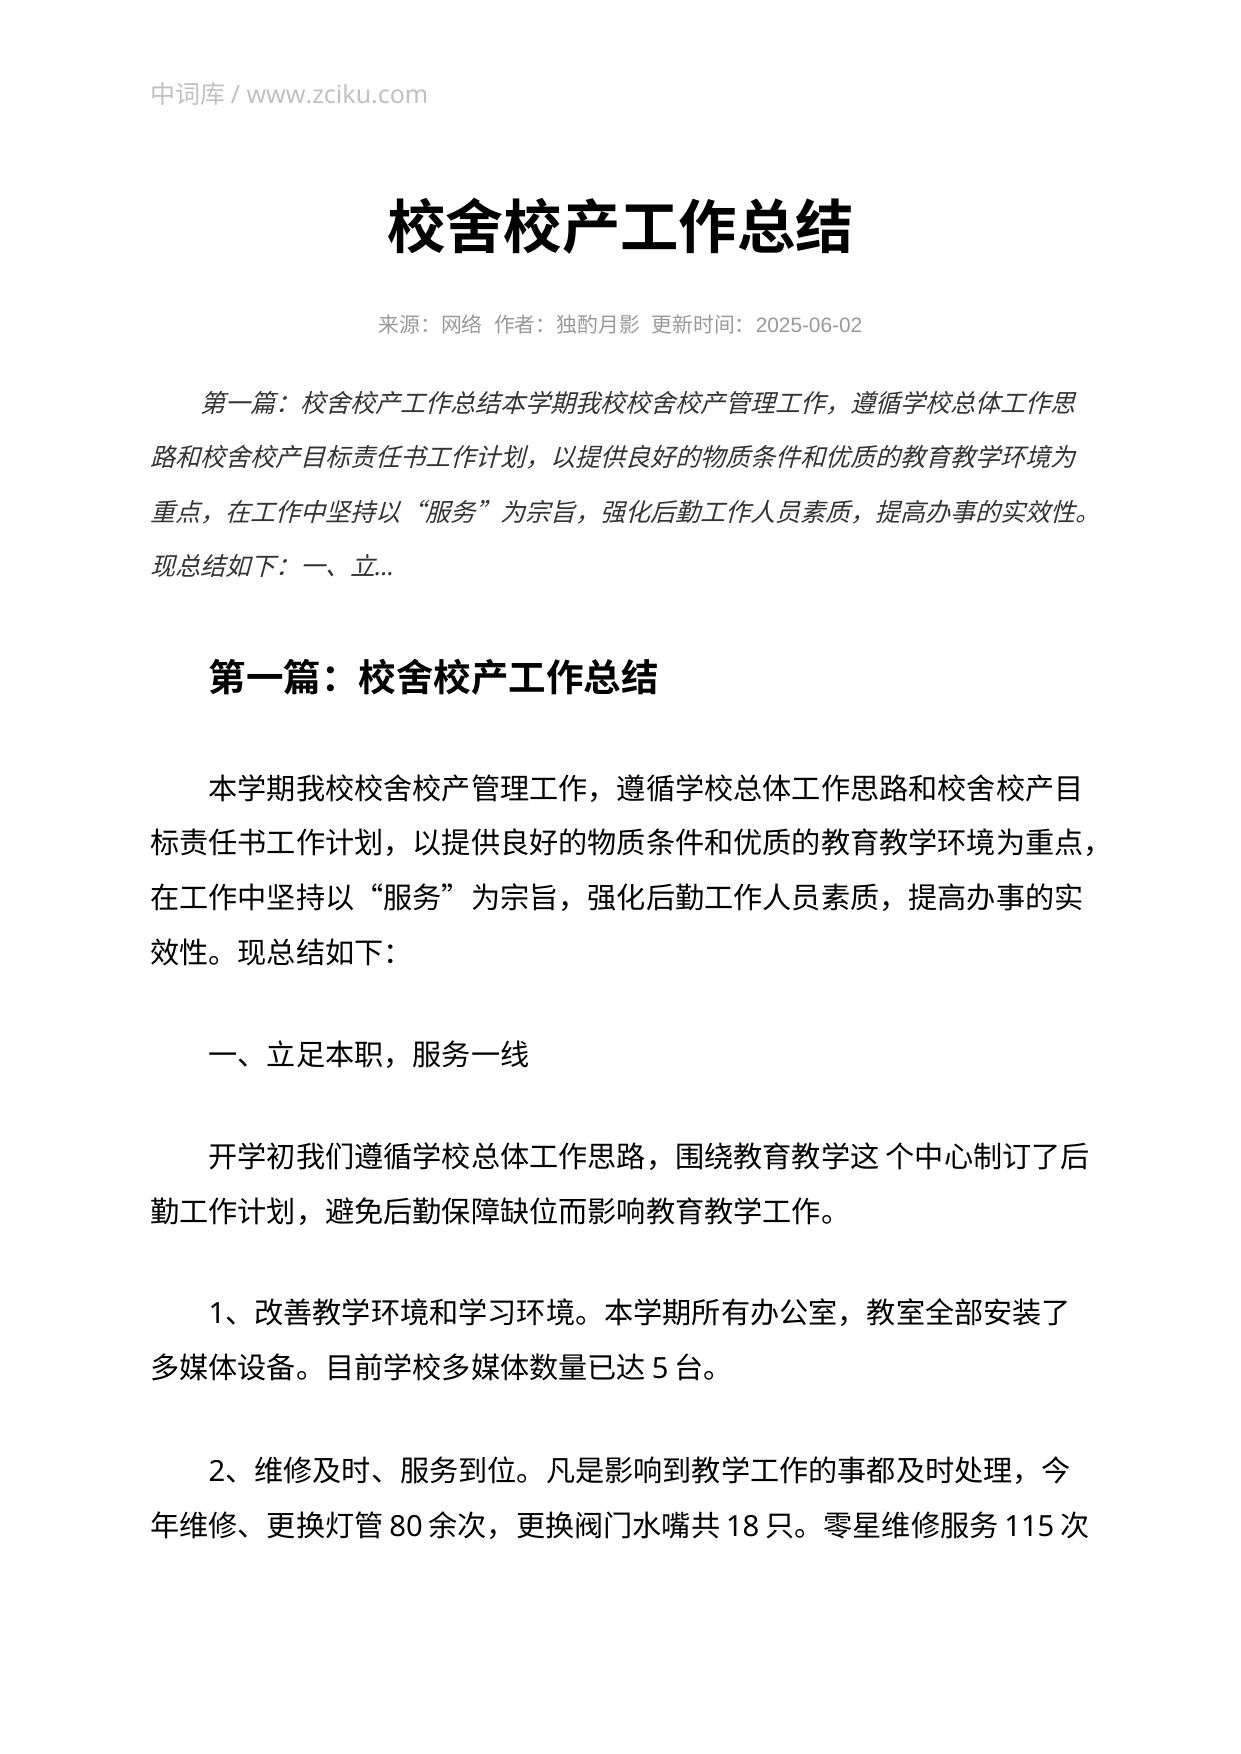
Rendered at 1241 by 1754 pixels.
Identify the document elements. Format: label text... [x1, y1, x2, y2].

text 来源：网络 作者：独酌月影 更新时间：2025-06-02 [150, 313, 1090, 337]
text 2、维修及时、服务到位。凡是影响到教学工作的事都及时处理，今年维修、更换灯管80余次，更换阀门水嘴共18只。零星维修服务115次 [150, 1447, 1090, 1544]
text 第一篇：校舍校产工作总结 [150, 648, 1090, 702]
subtitle 校舍校产工作总结 [150, 181, 1090, 266]
text 开学初我们遵循学校总体工作思路，围绕教育教学这 个中心制订了后勤工作计划，避免后勤保障缺位而影响教育教学工作。 [150, 1133, 1090, 1231]
text 1、改善教学环境和学习环境。本学期所有办公室，教室全部安装了多媒体设备。目前学校多媒体数量已达5台。 [150, 1290, 1090, 1387]
text 第一篇：校舍校产工作总结本学期我校校舍校产管理工作，遵循学校总体工作思路和校舍校产目标责任书工作计划，以提供良好的物质条件和优质的教育教学环境为重点，在工作中坚持以“服务”为宗旨，强化后勤工作人员素质，提高办事的实效性。现总结如下：一、立... [150, 383, 1090, 583]
text 本学期我校校舍校产管理工作，遵循学校总体工作思路和校舍校产目标责任书工作计划，以提供良好的物质条件和优质的教育教学环境为重点，在工作中坚持以“服务”为宗旨，强化后勤工作人员素质，提高办事的实效性。现总结如下： [150, 765, 1090, 972]
text 一、立足本职，服务一线 [150, 1032, 1090, 1074]
